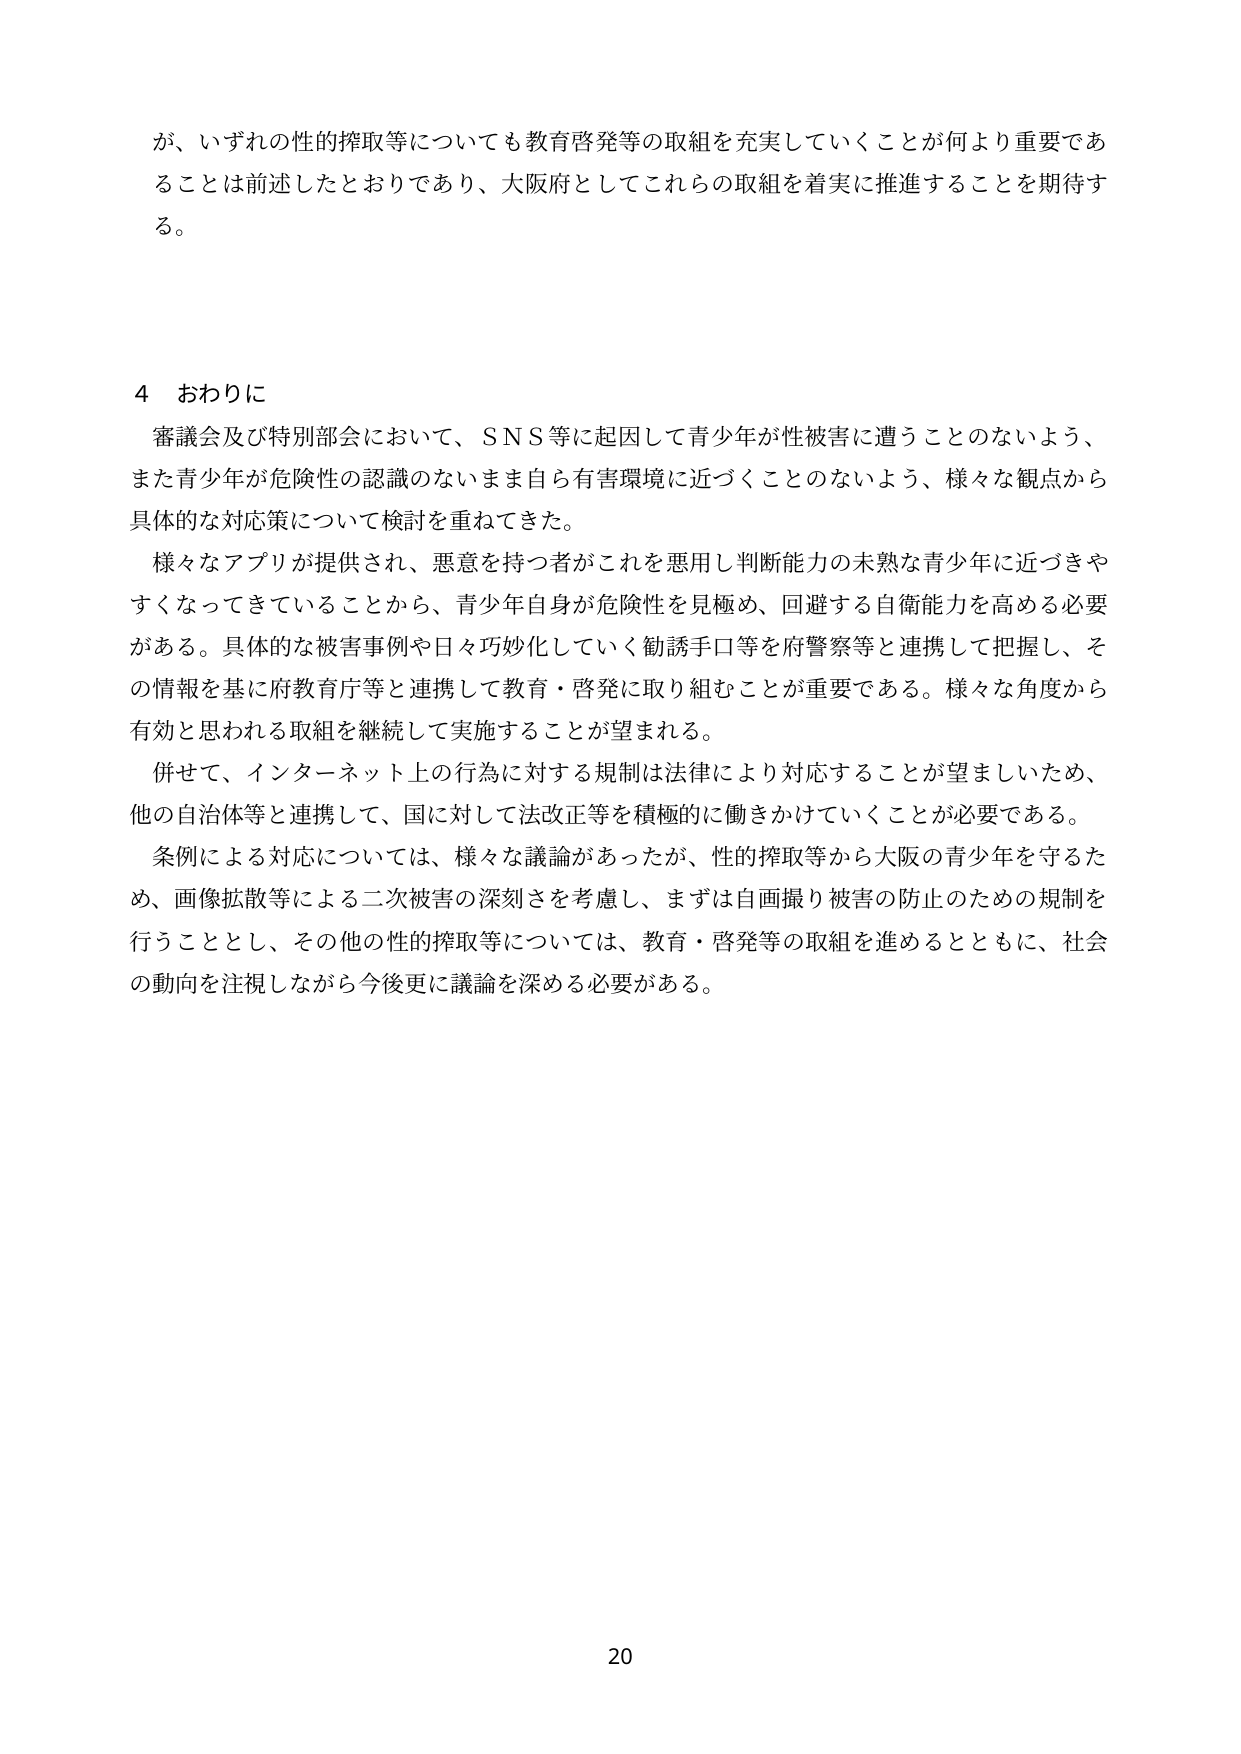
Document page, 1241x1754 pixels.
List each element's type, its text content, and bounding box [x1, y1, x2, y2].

text 審議会及び特別部会において、ＳＮＳ等に起因して青少年が性被害に遭うことのないよう、また青少年が危険性の認識のないまま自ら有害環境に近づくことのないよう、様々な観点から具体的な対応策について検討を重ねてきた。 [129, 414, 1110, 540]
text ４ おわりに [130, 372, 1110, 414]
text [152, 119, 1110, 246]
text 様々なアプリが提供され、悪意を持つ者がこれを悪用し判断能力の未熟な青少年に近づきやすくなってきていることから、青少年自身が危険性を見極め、回避する自衛能力を高める必要がある。具体的な被害事例や日々巧妙化していく勧誘手口等を府警察等と連携して把握し、その情報を基に府教育庁等と連携して教育・啓発に取り組むことが重要である。様々な角度から有効と思われる取組を継続して実施することが望まれる。 [129, 540, 1110, 751]
text 条例による対応については、様々な議論があったが、性的搾取等から大阪の青少年を守るため、画像拡散等による二次被害の深刻さを考慮し、まずは自画撮り被害の防止のための規制を行うこととし、その他の性的搾取等については、教育・啓発等の取組を進めるとともに、社会の動向を注視しながら今後更に議論を深める必要がある。 [129, 835, 1110, 1003]
text 併せて、インターネット上の行為に対する規制は法律により対応することが望ましいため、他の自治体等と連携して、国に対して法改正等を積極的に働きかけていくことが必要である。 [129, 751, 1110, 835]
